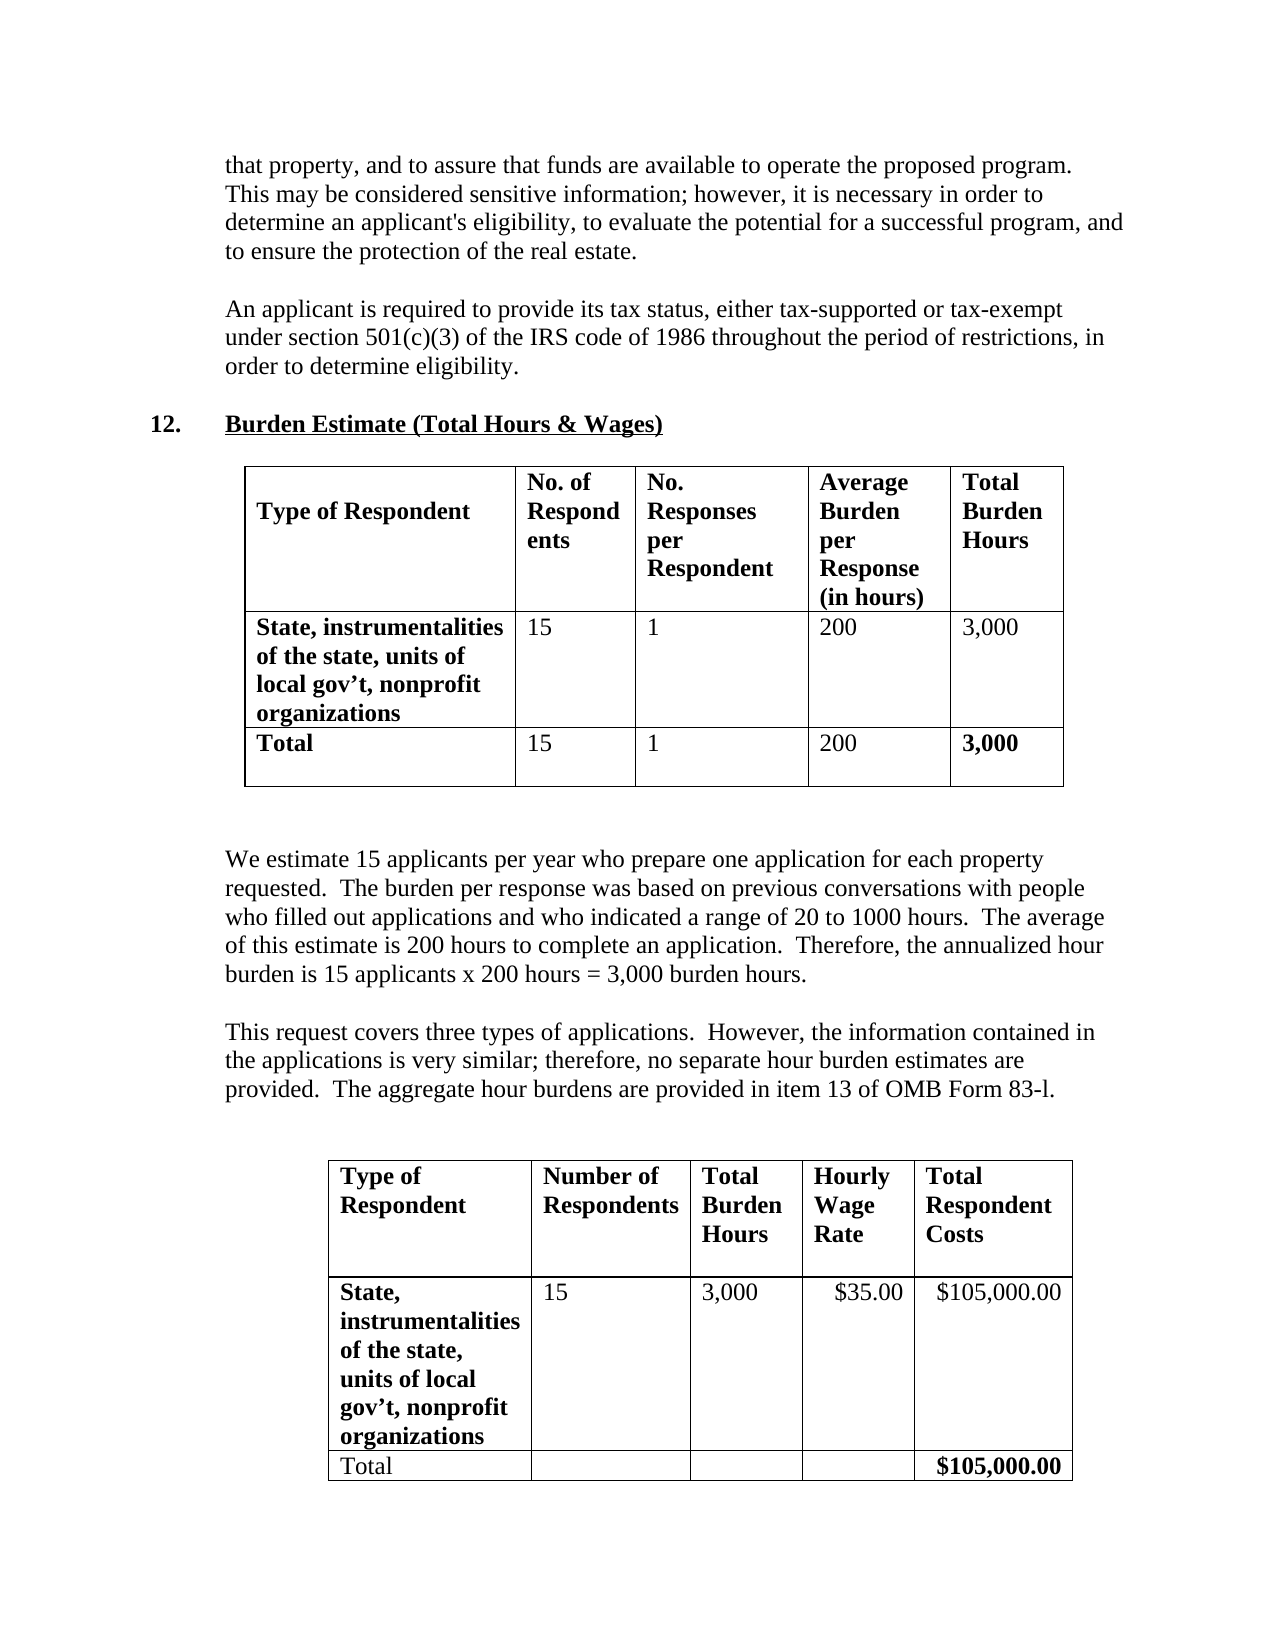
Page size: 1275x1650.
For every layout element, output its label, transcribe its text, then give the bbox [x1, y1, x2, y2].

table_cell State, instrumentalities of the state, units of local gov’t, nonprofit organizations [246, 612, 515, 727]
text An applicant is required to provide its tax status, either tax-supported or tax-exempt under section 501(c)(3) of the IRS code of 1986 throughout the period of restrictions, in order to determine eligibility. [225, 294, 1125, 380]
table_cell Total [246, 728, 515, 786]
table_header Total Burden Hours [951, 467, 1063, 611]
table_cell 200 [809, 728, 950, 786]
table_header No. of Respondents [516, 467, 635, 611]
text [225, 150, 1125, 265]
table_cell $105,000.00 [915, 1451, 1072, 1480]
table_header Average Burden per Response (in hours) [809, 467, 950, 611]
table_header No. Responses per Respondent [636, 467, 808, 611]
table_header Type of Respondent [329, 1161, 531, 1276]
table_cell 1 [636, 728, 808, 786]
text This request covers three types of applications. However, the information contained in the applications is very similar; therefore, no separate hour burden estimates are provided. The aggregate hour burdens are provided in item 13 of OMB Form 83-l. [225, 1017, 1125, 1103]
table_cell 3,000 [951, 612, 1063, 727]
table_cell State, instrumentalities of the state, units of local gov’t, nonprofit organizations [329, 1278, 531, 1450]
table_cell [803, 1451, 914, 1480]
table_header Type of Type of Respondent [246, 467, 515, 611]
table_cell $105,000.00 [915, 1278, 1072, 1450]
table_header Number of Respondents [532, 1161, 690, 1276]
table_header Total Respondent Costs [915, 1161, 1072, 1276]
table_header Hourly Wage Rate [803, 1161, 914, 1276]
table_cell Total [329, 1451, 531, 1480]
table_cell [691, 1451, 802, 1480]
table_header Total Burden Hours [691, 1161, 802, 1276]
table_cell [532, 1451, 690, 1480]
table_cell 15 [532, 1278, 690, 1450]
table_cell 15 [516, 612, 635, 727]
table_cell 200 [809, 612, 950, 727]
table_cell 1 [636, 612, 808, 727]
text We estimate 15 applicants per year who prepare one application for each property requested. The burden per response was based on previous conversations with people who filled out applications and who indicated a range of 20 to 1000 hours. The average of this estimate is 200 hours to complete an application. Therefore, the annualized hour burden is 15 applicants x 200 hours = 3,000 burden hours. [225, 844, 1125, 988]
table_cell 3,000 [951, 728, 1063, 786]
text 12. Burden Estimate (Total Hours & Wages) [150, 409, 1125, 437]
table_cell 3,000 [691, 1278, 802, 1450]
table_cell 15 [516, 728, 635, 786]
table_cell $35.00 [803, 1278, 914, 1450]
